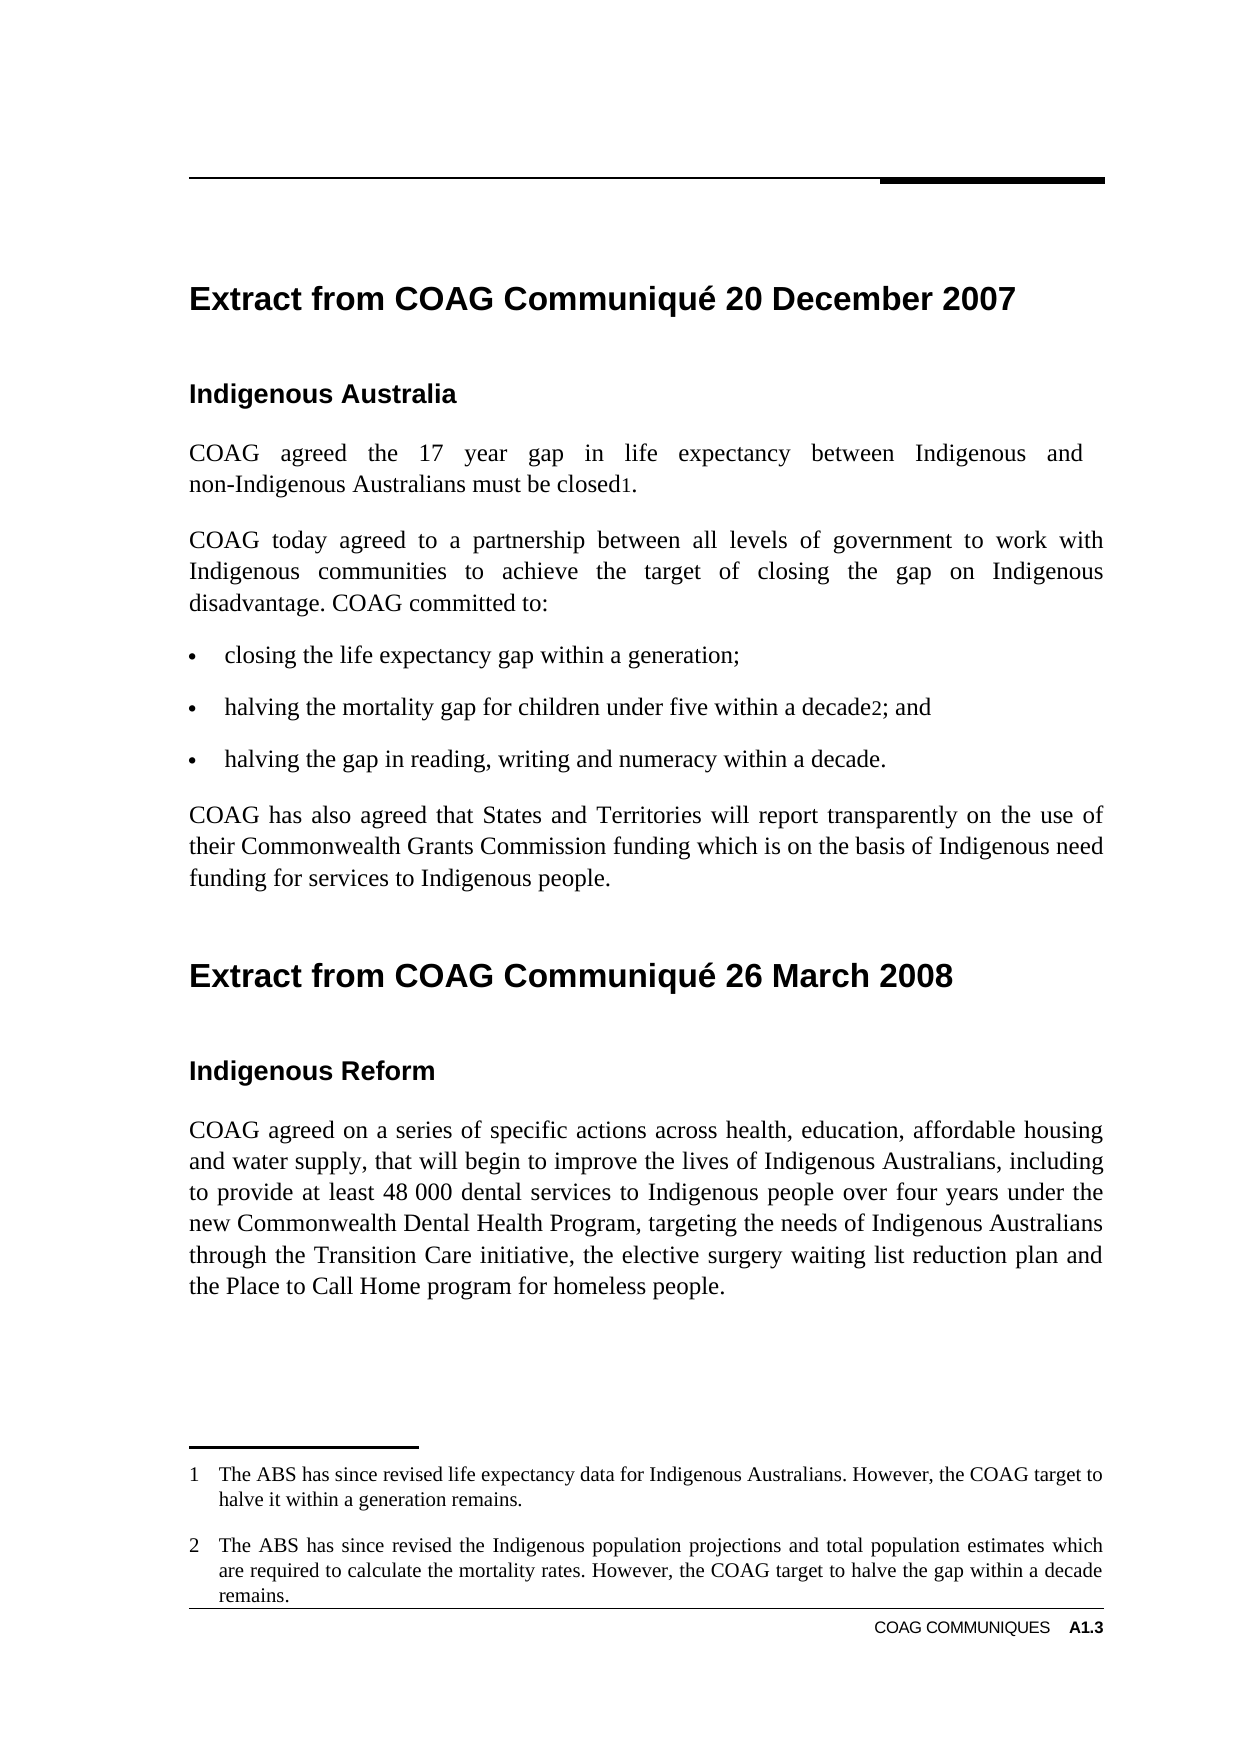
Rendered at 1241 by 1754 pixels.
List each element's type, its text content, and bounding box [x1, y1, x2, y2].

list closing the life expectancy gap within a generation; [189, 637, 1104, 668]
subtitle Indigenous Australia [189, 377, 1104, 410]
list halving the gap in reading, writing and numeracy within a decade. [189, 741, 1104, 773]
list halving the mortality gap for children under five within a decade; and [189, 689, 1104, 721]
subtitle Extract from COAG Communiqué 26 March 2008 [189, 954, 1104, 996]
text COAG today agreed to a partnership between all levels of government to work with Indigenous communities to achieve the target of closing the gap on Indigenous disadvantage. COAG committed to: [189, 523, 1104, 616]
text COAG agreed the 17 year gap in life expectancy between Indigenous and non-Indigenous Australians must be closed. [189, 435, 1104, 498]
subtitle Extract from COAG Communiqué 20 December 2007 [189, 277, 1104, 318]
text COAG has also agreed that States and Territories will report transparently on the use of their Commonwealth Grants Commission funding which is on the basis of Indigenous need funding for services to Indigenous people. [189, 798, 1104, 891]
subtitle Indigenous Reform [189, 1054, 1104, 1087]
text COAG agreed on a series of specific actions across health, education, affordable housing and water supply, that will begin to improve the lives of Indigenous Australians, including to provide at least 48 000 dental services to Indigenous people over four years under the new Commonwealth Dental Health Program, targeting the needs of Indigenous Australians through the Transition Care initiative, the elective surgery waiting list reduction plan and the Place to Call Home program for homeless people. [189, 1112, 1104, 1300]
